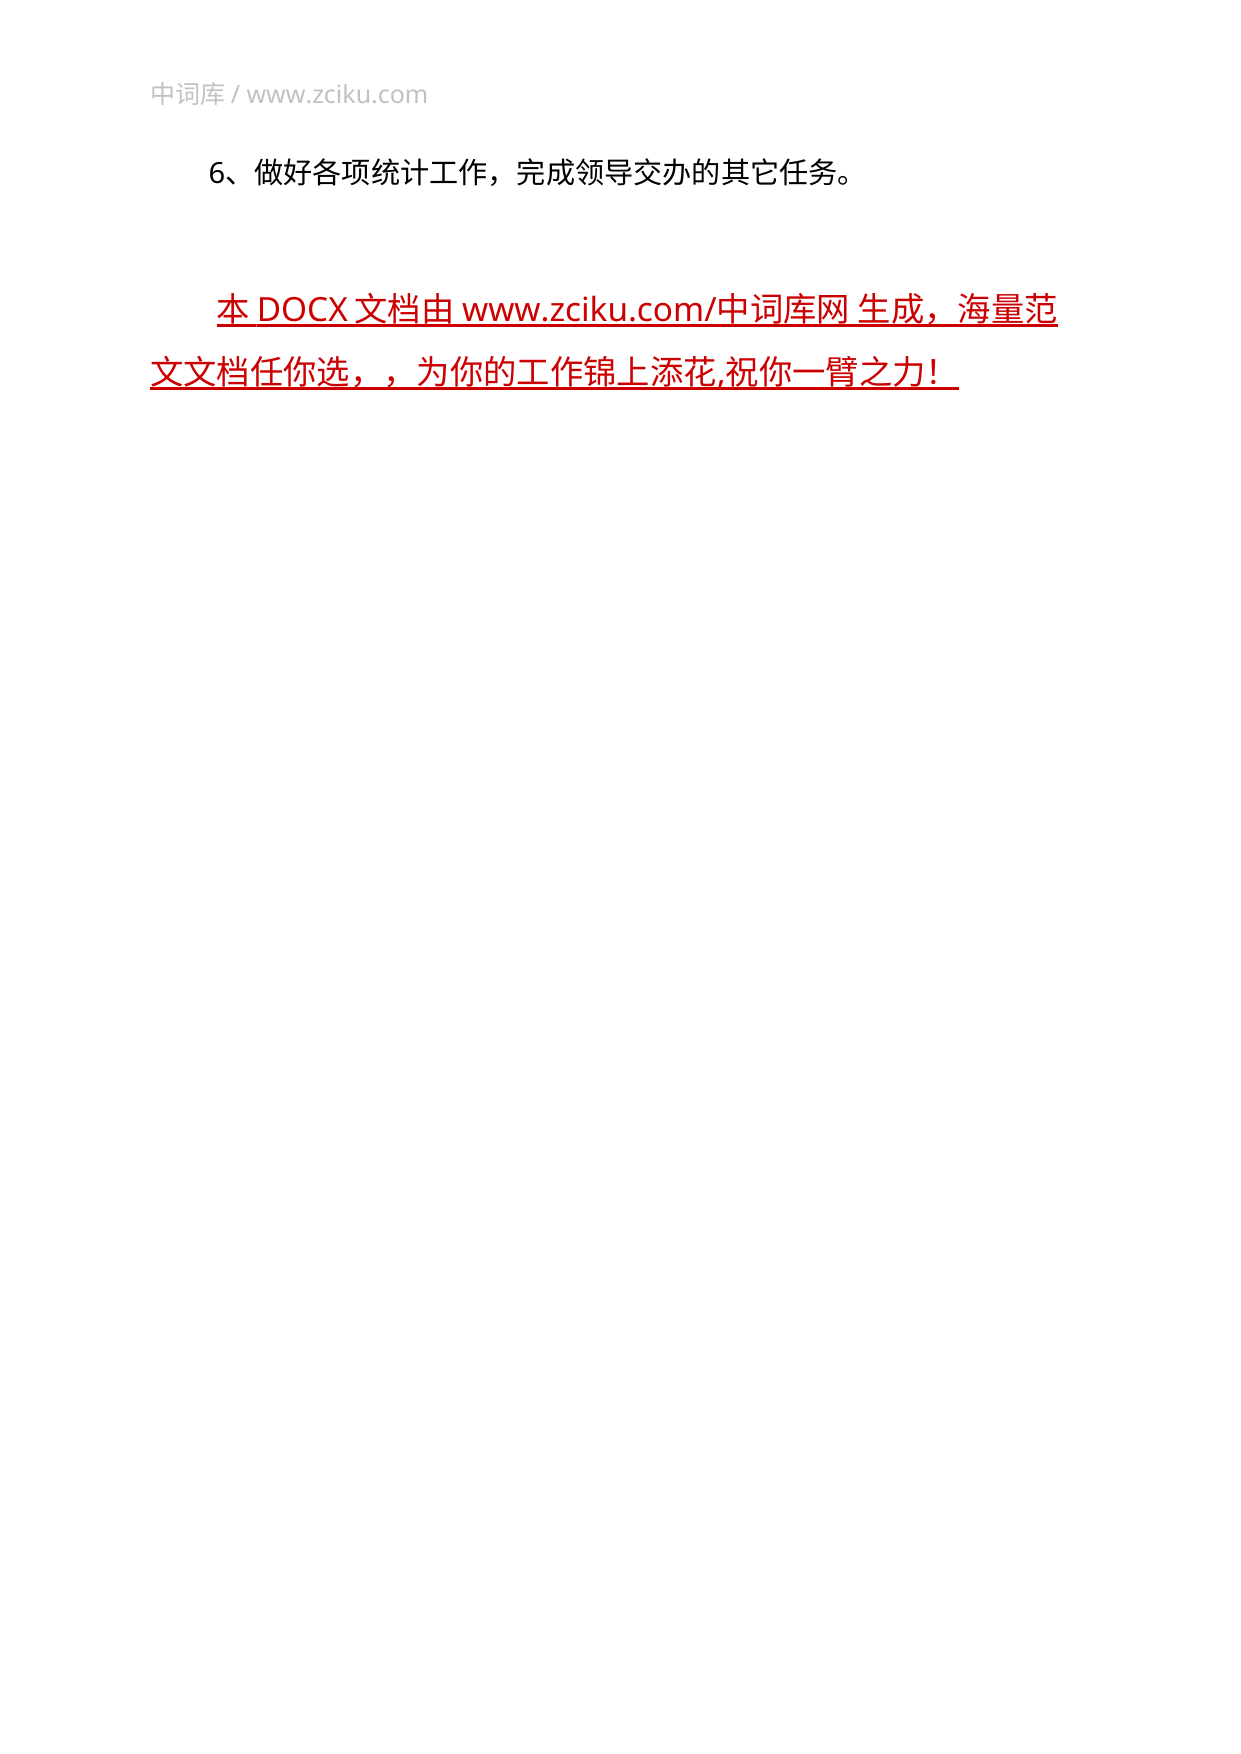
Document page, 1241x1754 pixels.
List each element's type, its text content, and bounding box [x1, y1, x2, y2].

text 本DOCX文档由 www.zciku.com/中词库网 生成，海量范文文档任你选，，为你的工作锦上添花,祝你一臂之力！ [150, 283, 1090, 394]
text 6、做好各项统计工作，完成领导交办的其它任务。 [150, 150, 1090, 192]
